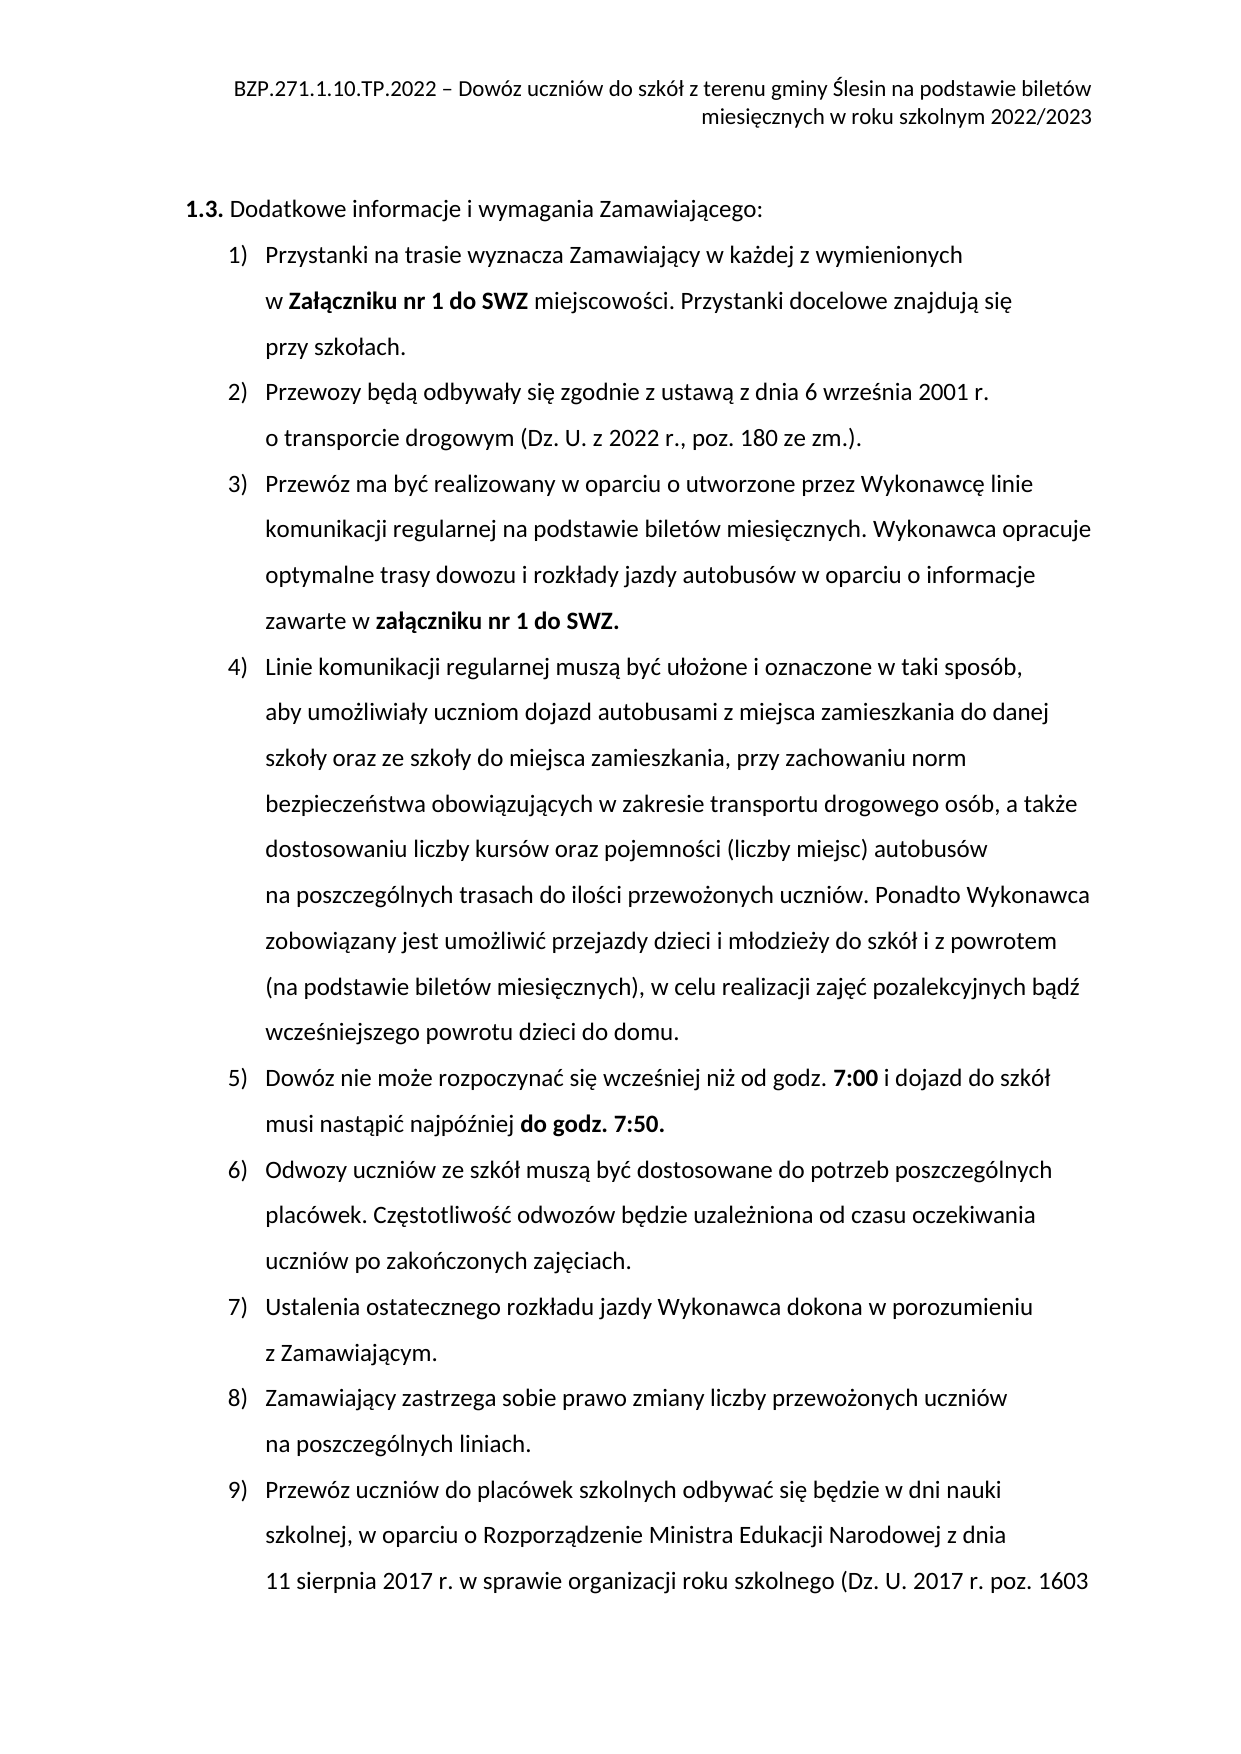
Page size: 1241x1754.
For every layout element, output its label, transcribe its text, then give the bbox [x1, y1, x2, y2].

list Dowóz nie może rozpoczynać się wcześniej niż od godz. 7:00 i dojazd do szkół musi nastąpić najpóźniej do godz. 7:50. [228, 1062, 1092, 1138]
list 1.3. Dodatkowe informacje i wymagania Zamawiającego: [185, 193, 1092, 224]
list Przystanki na trasie wyznacza Zamawiający w każdej z wymienionych w Załączniku nr 1 do SWZ miejscowości. Przystanki docelowe znajdują się przy szkołach. [228, 239, 1092, 361]
list Linie komunikacji regularnej muszą być ułożone i oznaczone w taki sposób, aby umożliwiały uczniom dojazd autobusami z miejsca zamieszkania do danej szkoły oraz ze szkoły do miejsca zamieszkania, przy zachowaniu norm bezpieczeństwa obowiązujących w zakresie transportu drogowego osób, a także dostosowaniu liczby kursów oraz pojemności (liczby miejsc) autobusów na poszczególnych trasach do ilości przewożonych uczniów. Ponadto Wykonawca zobowiązany jest umożliwić przejazdy dzieci i młodzieży do szkół i z powrotem (na podstawie biletów miesięcznych), w celu realizacji zajęć pozalekcyjnych bądź wcześniejszego powrotu dzieci do domu. [228, 651, 1092, 1047]
list Przewozy będą odbywały się zgodnie z ustawą z dnia 6 września 2001 r. o transporcie drogowym (Dz. U. z 2022 r., poz. 180 ze zm.). [228, 376, 1092, 453]
list Przewóz ma być realizowany w oparciu o utworzone przez Wykonawcę linie komunikacji regularnej na podstawie biletów miesięcznych. Wykonawca opracuje optymalne trasy dowozu i rozkłady jazdy autobusów w oparciu o informacje zawarte w załączniku nr 1 do SWZ. [228, 468, 1092, 636]
list Odwozy uczniów ze szkół muszą być dostosowane do potrzeb poszczególnych placówek. Częstotliwość odwozów będzie uzależniona od czasu oczekiwania uczniów po zakończonych zajęciach. [228, 1154, 1092, 1276]
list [228, 1474, 1092, 1596]
list Zamawiający zastrzega sobie prawo zmiany liczby przewożonych uczniów na poszczególnych liniach. [228, 1382, 1092, 1459]
list Ustalenia ostatecznego rozkładu jazdy Wykonawca dokona w porozumieniu z Zamawiającym. [228, 1291, 1092, 1367]
